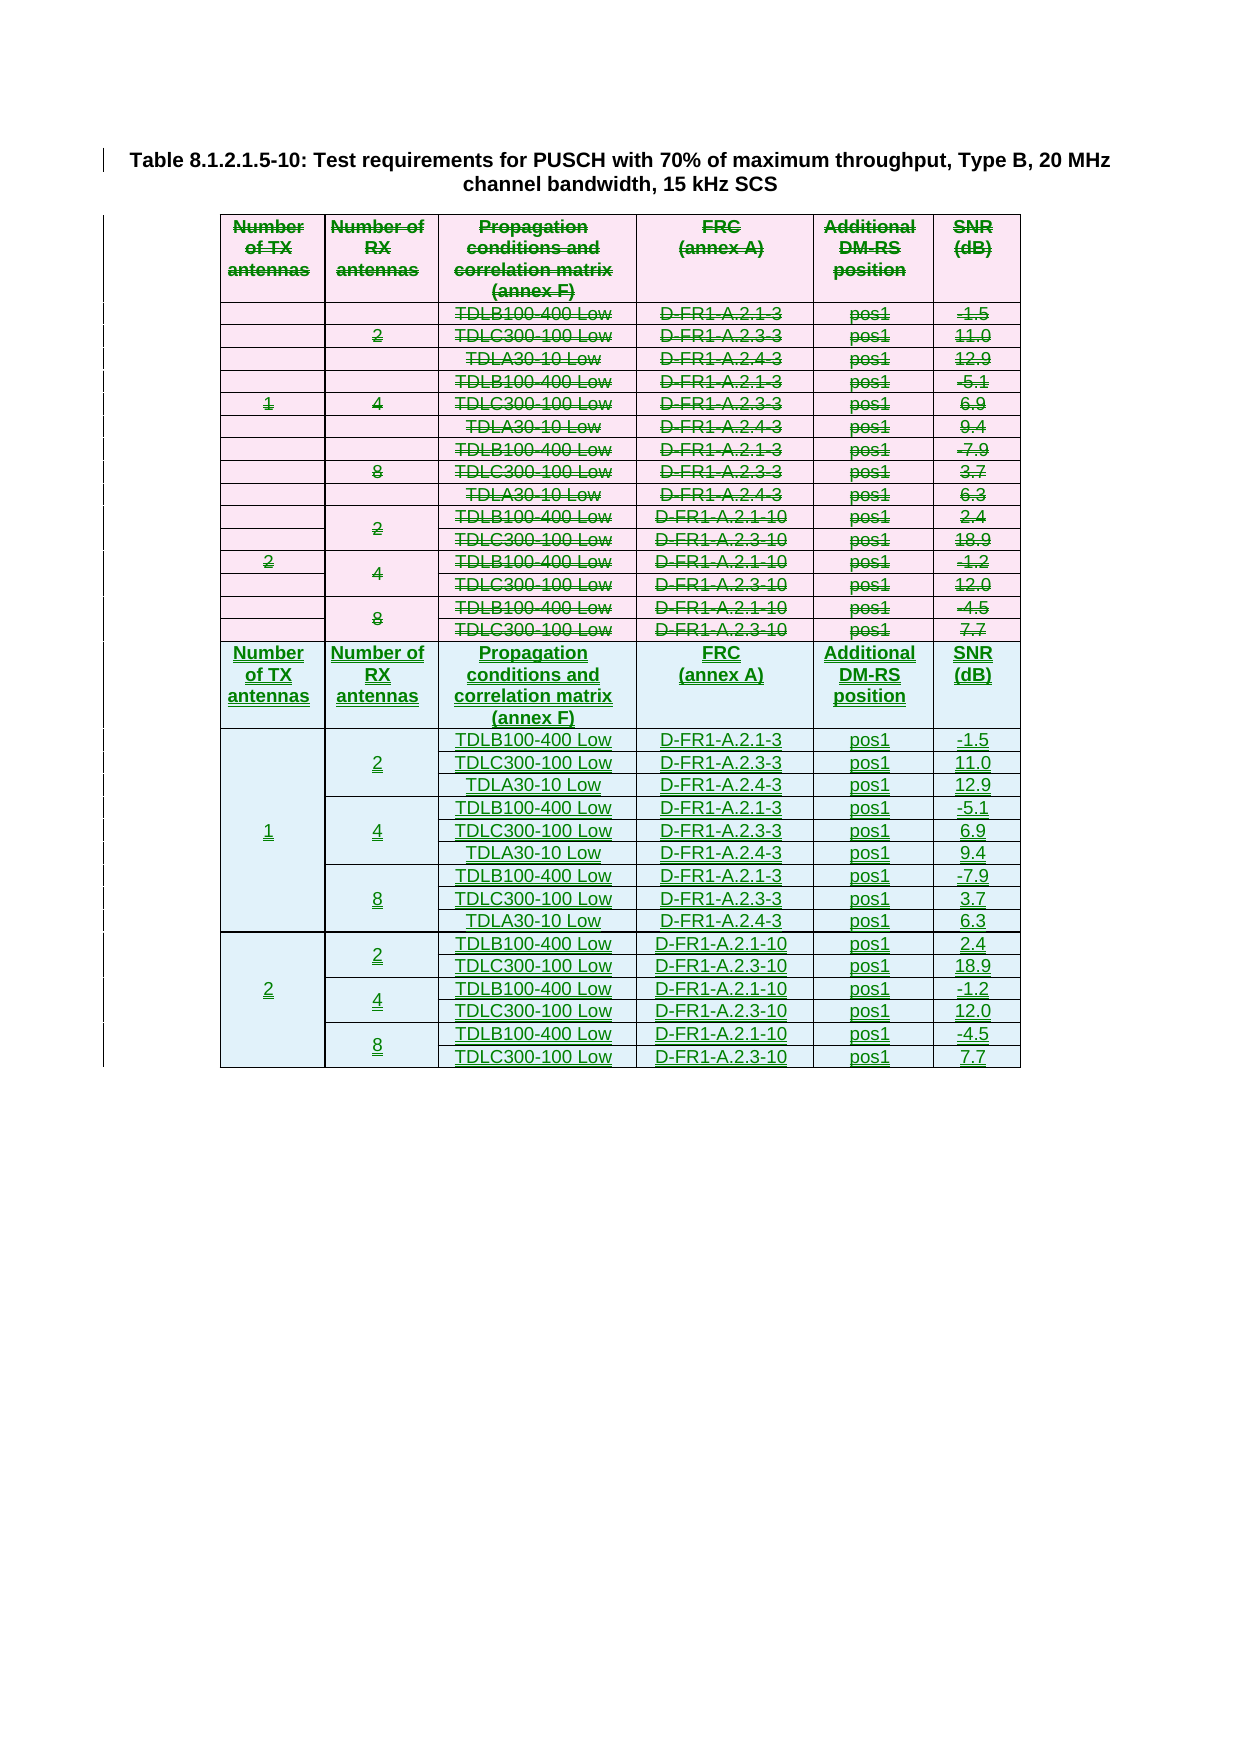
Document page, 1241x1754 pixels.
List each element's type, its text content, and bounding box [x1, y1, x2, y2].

text Table 8.1.2.1.5-10: Test requirements for PUSCH with 70% of maximum throughput, Type B, 20 MHz channel bandwidth, 15 kHz SCS [118, 148, 1122, 196]
